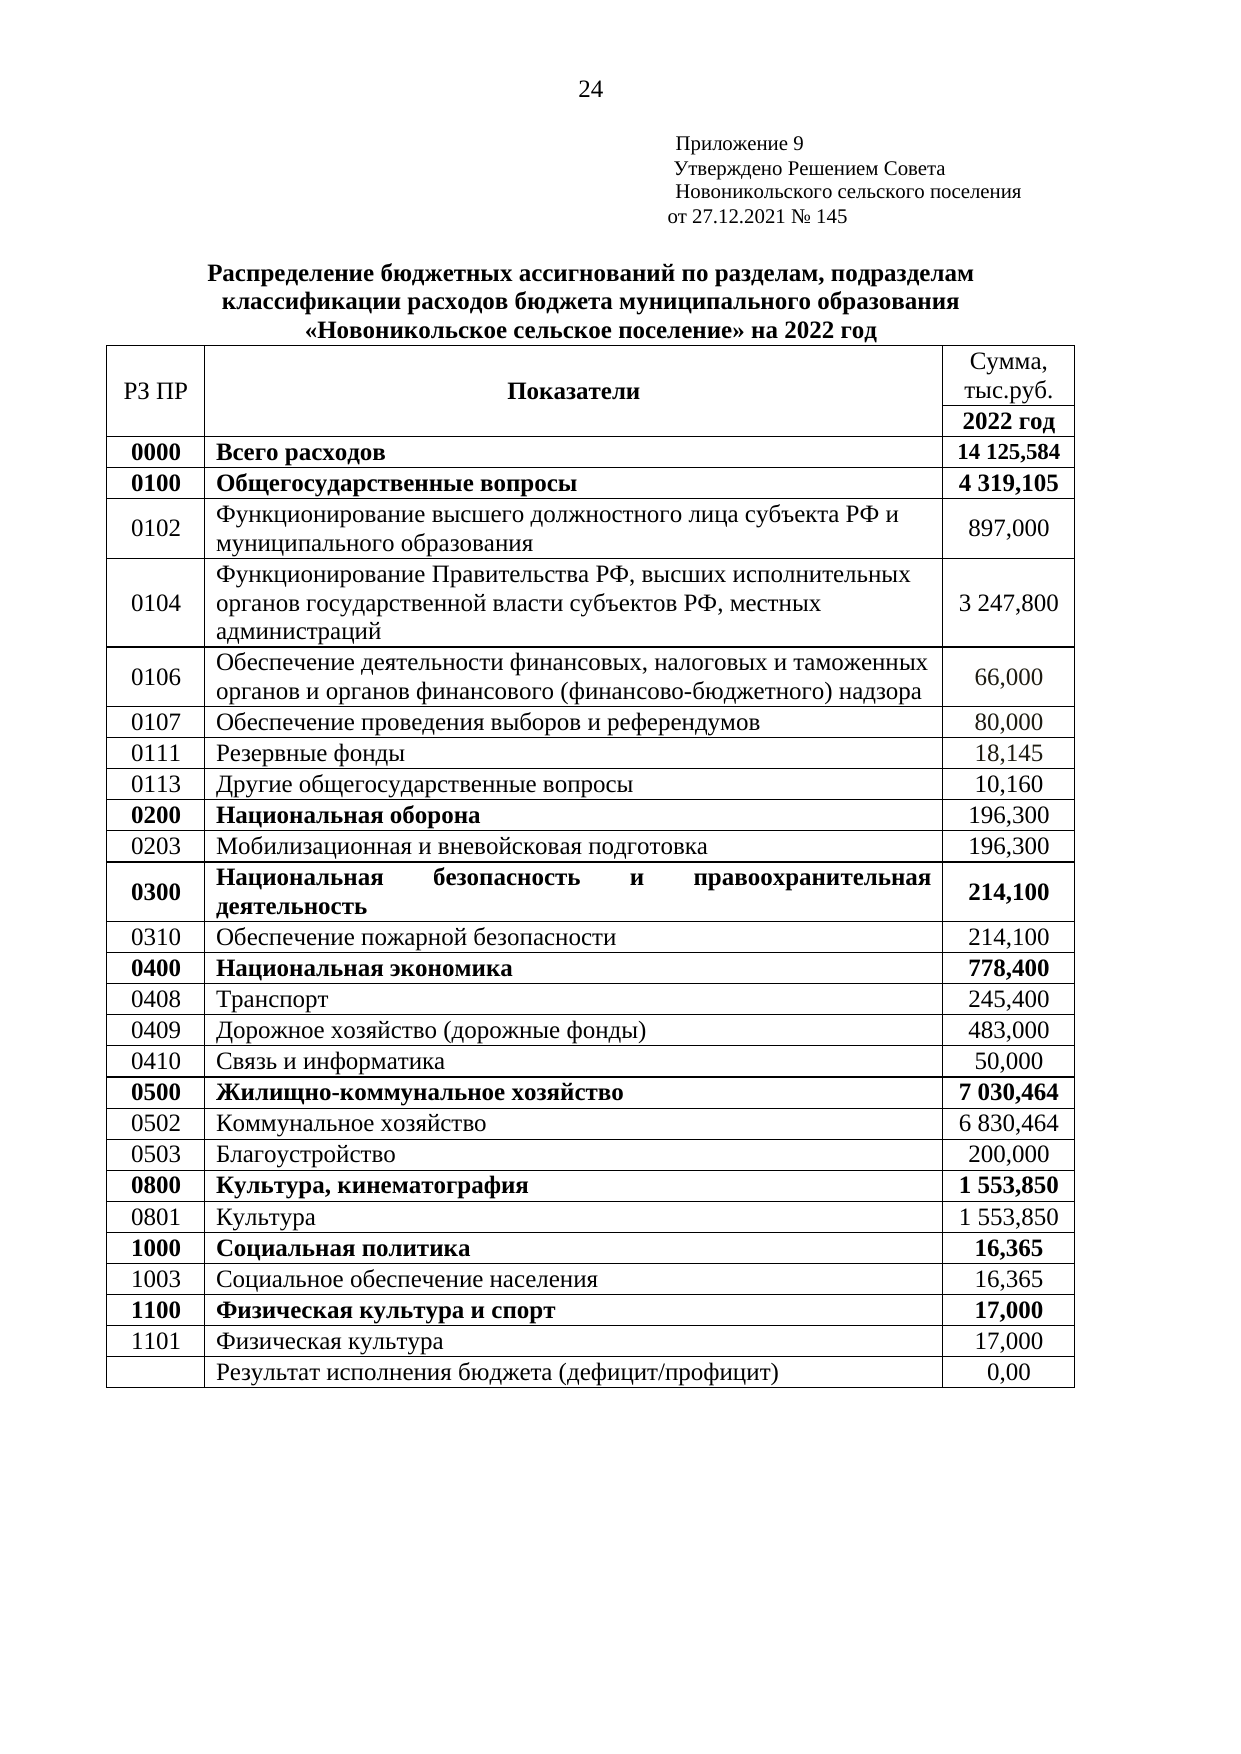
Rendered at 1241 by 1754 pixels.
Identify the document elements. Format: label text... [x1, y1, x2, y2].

table_cell Физическая культура и спорт [205, 1295, 942, 1325]
table_cell 3 247,800 [943, 559, 1074, 646]
table_header Сумма, тыс.руб. [943, 346, 1074, 405]
table_cell 17,000 [943, 1326, 1074, 1356]
table_cell 200,000 [943, 1140, 1074, 1169]
table_cell 0801 [107, 1202, 204, 1232]
table_cell Обеспечение проведения выборов и референдумов [205, 707, 942, 737]
table_cell 1101 [107, 1326, 204, 1356]
text от 27.12.2021 № 145 [118, 203, 1063, 228]
table_cell 10,160 [943, 769, 1074, 799]
table_cell 483,000 [943, 1015, 1074, 1045]
table_cell 0500 [107, 1078, 204, 1107]
table_cell Обеспечение деятельности финансовых, налоговых и таможенных органов и органов финансового (финансово-бюджетного) надзора [205, 648, 942, 706]
table_cell 2022 год [943, 406, 1074, 436]
table_cell Культура [205, 1202, 942, 1232]
table_cell 1 553,850 [943, 1171, 1074, 1201]
table_header РЗ ПР [107, 346, 204, 436]
table_cell 0300 [107, 863, 204, 921]
table_cell 0200 [107, 800, 204, 830]
table_cell Другие общегосударственные вопросы [205, 769, 942, 799]
table_cell Дорожное хозяйство (дорожные фонды) [205, 1015, 942, 1045]
table_cell 0410 [107, 1046, 204, 1076]
table_cell 16,365 [943, 1233, 1074, 1263]
table_cell 214,100 [943, 863, 1074, 921]
table_cell Жилищно-коммунальное хозяйство [205, 1078, 942, 1107]
table_cell 245,400 [943, 984, 1074, 1014]
table_cell Связь и информатика [205, 1046, 942, 1076]
table_cell 50,000 [943, 1046, 1074, 1076]
table_cell 80,000 [943, 707, 1074, 737]
table_cell 214,100 [943, 922, 1074, 952]
table_cell Общегосударственные вопросы [205, 468, 942, 498]
table_cell 897,000 [943, 499, 1074, 558]
table_cell 16,365 [943, 1264, 1074, 1294]
table_cell 0503 [107, 1140, 204, 1169]
table_cell [107, 1357, 204, 1387]
table_cell 1 553,850 [943, 1202, 1074, 1232]
table_cell 0,00 [943, 1357, 1074, 1387]
table_cell 17,000 [943, 1295, 1074, 1325]
table_cell 778,400 [943, 953, 1074, 983]
table_cell Коммунальное хозяйство [205, 1109, 942, 1138]
text Приложение 9 [118, 131, 1063, 155]
table_cell 18,145 [943, 738, 1074, 768]
table_cell 0408 [107, 984, 204, 1014]
table_cell 0107 [107, 707, 204, 737]
table_cell Результат исполнения бюджета (дефицит/профицит) [205, 1357, 942, 1387]
table_cell Обеспечение пожарной безопасности [205, 922, 942, 952]
table_cell Национальная экономика [205, 953, 942, 983]
table_cell 1100 [107, 1295, 204, 1325]
table_cell 0104 [107, 559, 204, 646]
table_cell 196,300 [943, 800, 1074, 830]
table_cell 66,000 [943, 648, 1074, 706]
table_cell Резервные фонды [205, 738, 942, 768]
table_cell 0310 [107, 922, 204, 952]
table_cell Физическая культура [205, 1326, 942, 1356]
table_cell Социальная политика [205, 1233, 942, 1263]
table_cell 0111 [107, 738, 204, 768]
table_cell 0113 [107, 769, 204, 799]
table_cell Функционирование Правительства РФ, высших исполнительных органов государственной власти субъектов РФ, местных администраций [205, 559, 942, 646]
table_cell 0106 [107, 648, 204, 706]
table_cell 7 030,464 [943, 1078, 1074, 1107]
table_cell Всего расходов [205, 437, 942, 467]
table_cell 0502 [107, 1109, 204, 1138]
table_cell 4 319,105 [943, 468, 1074, 498]
table_cell Транспорт [205, 984, 942, 1014]
table_cell Национальная безопасность и правоохранительная деятельность [205, 863, 942, 921]
table_cell Благоустройство [205, 1140, 942, 1169]
table_cell 0400 [107, 953, 204, 983]
text Утверждено Решением Совета [118, 155, 1063, 179]
table_cell Социальное обеспечение населения [205, 1264, 942, 1294]
table_cell 14 125,584 [943, 437, 1074, 467]
table_header Показатели [205, 346, 942, 436]
table_cell 0409 [107, 1015, 204, 1045]
table_cell 6 830,464 [943, 1109, 1074, 1138]
table_cell 1000 [107, 1233, 204, 1263]
table_cell 0800 [107, 1171, 204, 1201]
table_cell 0102 [107, 499, 204, 558]
text Распределение бюджетных ассигнований по разделам, подразделам классификации расходов бюджета муниципального образования «Новоникольское сельское поселение» на 2022 год [177, 258, 1004, 344]
table_cell 0000 [107, 437, 204, 467]
table_cell 1003 [107, 1264, 204, 1294]
text Новоникольского сельского поселения [118, 179, 1063, 203]
table_cell Мобилизационная и вневойсковая подготовка [205, 831, 942, 861]
table_cell 196,300 [943, 831, 1074, 861]
table_cell Культура, кинематография [205, 1171, 942, 1201]
table_cell Национальная оборона [205, 800, 942, 830]
table_cell 0100 [107, 468, 204, 498]
table_cell Функционирование высшего должностного лица субъекта РФ и муниципального образования [205, 499, 942, 558]
table_cell 0203 [107, 831, 204, 861]
